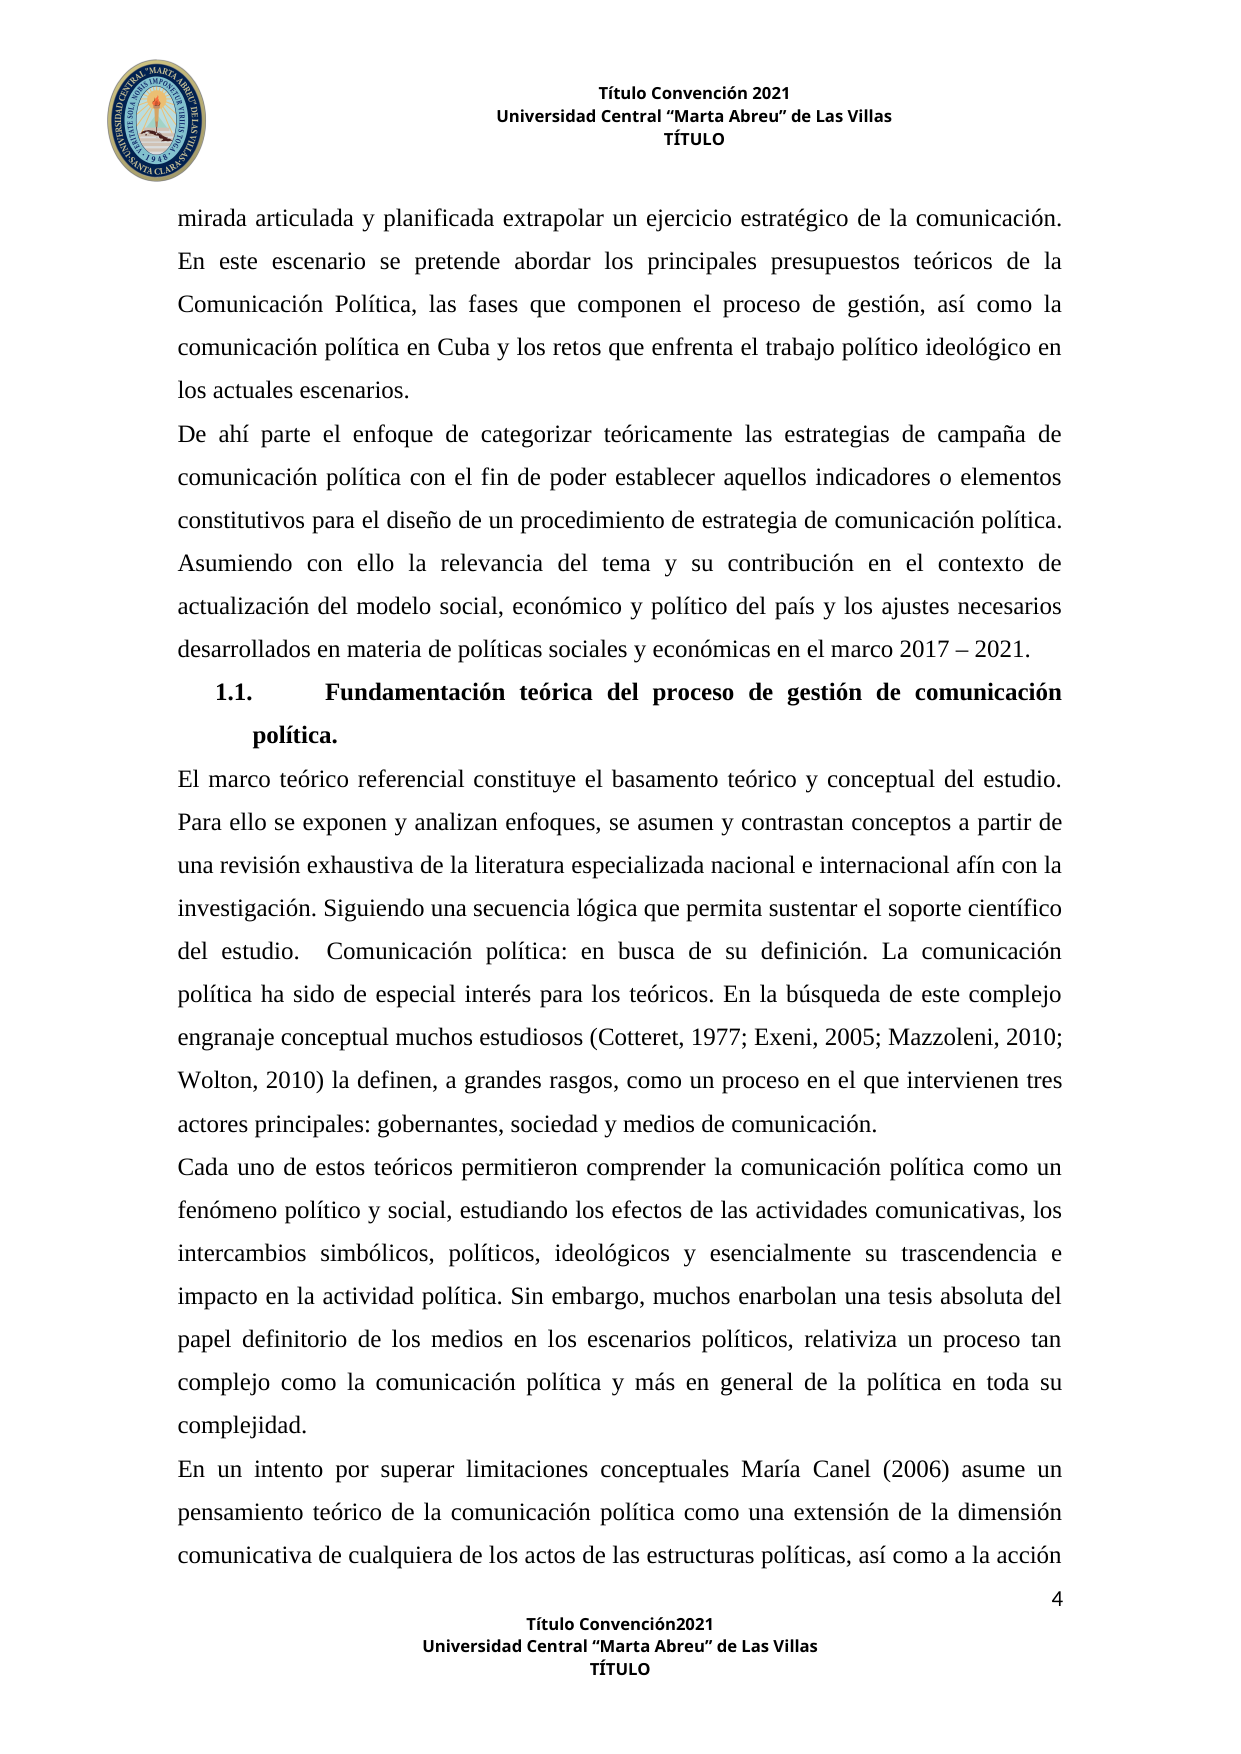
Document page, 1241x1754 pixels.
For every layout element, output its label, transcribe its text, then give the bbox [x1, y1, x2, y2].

picture [106, 59, 207, 183]
text Cada uno de estos teóricos permitieron comprender la comunicación política como un fenómeno político y social, estudiando los efectos de las actividades comunicativas, los intercambios simbólicos, políticos, ideológicos y esencialmente su trascendencia e impacto en la actividad política. Sin embargo, muchos enarbolan una tesis absoluta del papel definitorio de los medios en los escenarios políticos, relativiza un proceso tan complejo como la comunicación política y más en general de la política en toda su complejidad. [177, 1152, 1063, 1439]
text El marco teórico referencial constituye el basamento teórico y conceptual del estudio. Para ello se exponen y analizan enfoques, se asumen y contrastan conceptos a partir de una revisión exhaustiva de la literatura especializada nacional e internacional afín con la investigación. Siguiendo una secuencia lógica que permita sustentar el soporte científico del estudio. Comunicación política: en busca de su definición. La comunicación política ha sido de especial interés para los teóricos. En la búsqueda de este complejo engranaje conceptual muchos estudiosos (Cotteret, 1977; Exeni, 2005; Mazzoleni, 2010; Wolton, 2010) la definen, a grandes rasgos, como un proceso en el que intervienen tres actores principales: gobernantes, sociedad y medios de comunicación. [177, 764, 1063, 1137]
list Fundamentación teórica del proceso de gestión de comunicación política. [215, 677, 1063, 749]
text De ahí parte el enfoque de categorizar teóricamente las estrategias de campaña de comunicación política con el fin de poder establecer aquellos indicadores o elementos constitutivos para el diseño de un procedimiento de estrategia de comunicación política. Asumiendo con ello la relevancia del tema y su contribución en el contexto de actualización del modelo social, económico y político del país y los ajustes necesarios desarrollados en materia de políticas sociales y económicas en el marco 2017 – 2021. [177, 419, 1063, 663]
